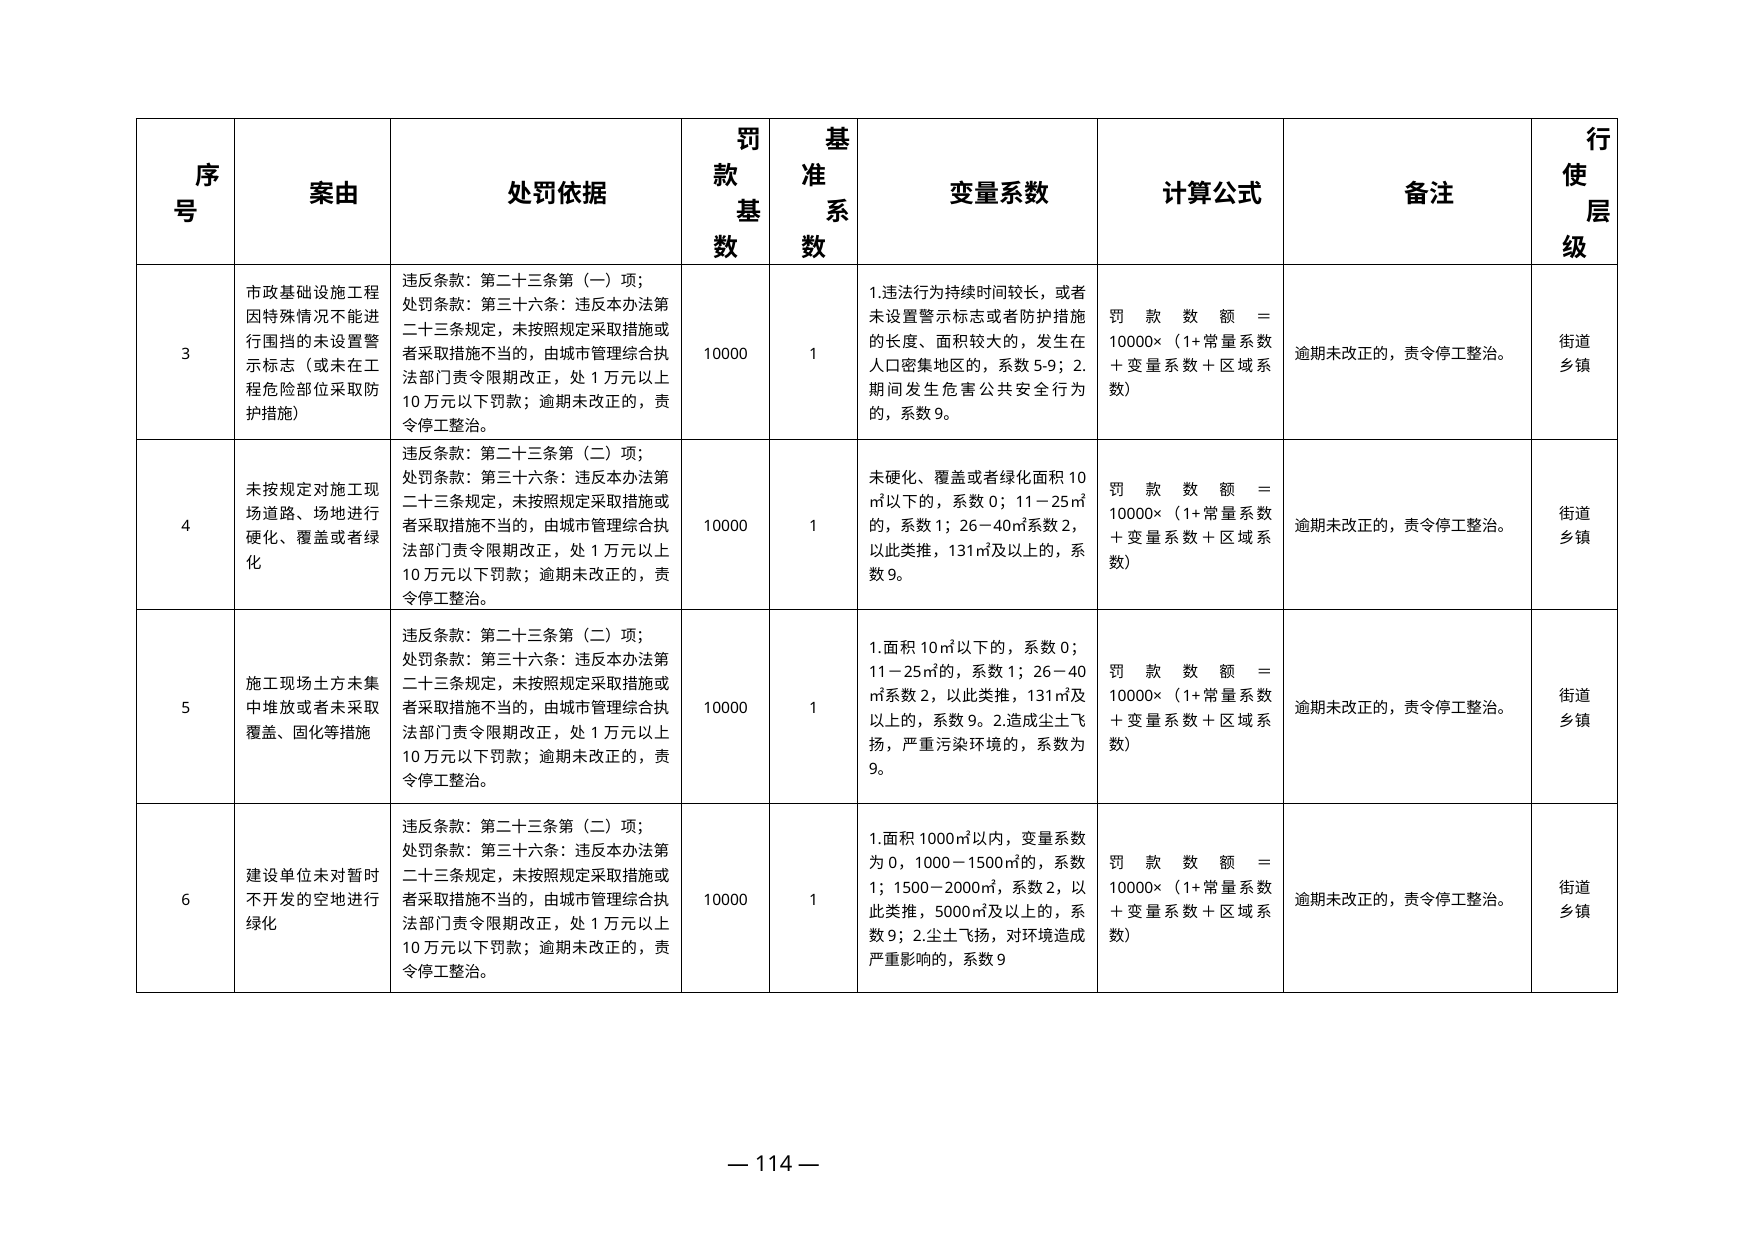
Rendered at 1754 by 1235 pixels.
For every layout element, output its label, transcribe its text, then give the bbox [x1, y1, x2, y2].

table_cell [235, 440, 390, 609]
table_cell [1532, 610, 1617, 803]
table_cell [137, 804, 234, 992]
table_header 处罚依据 [391, 119, 681, 264]
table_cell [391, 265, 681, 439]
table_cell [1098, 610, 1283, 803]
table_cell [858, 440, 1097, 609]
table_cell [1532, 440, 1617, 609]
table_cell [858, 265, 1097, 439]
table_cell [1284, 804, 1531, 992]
table_header 序号 [137, 119, 234, 264]
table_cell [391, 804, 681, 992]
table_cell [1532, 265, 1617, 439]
table_header 变量系数 [858, 119, 1097, 264]
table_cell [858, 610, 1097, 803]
table_header 罚款 基数 [682, 119, 769, 264]
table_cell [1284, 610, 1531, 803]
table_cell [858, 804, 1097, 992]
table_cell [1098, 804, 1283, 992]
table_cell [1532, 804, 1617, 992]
table_header 基准 系数 [770, 119, 857, 264]
table_header 备注 [1284, 119, 1531, 264]
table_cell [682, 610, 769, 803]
table_header 行使 层级 [1532, 119, 1617, 264]
table_header 案由 [235, 119, 390, 264]
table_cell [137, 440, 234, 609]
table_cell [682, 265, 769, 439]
table_header 计算公式 [1098, 119, 1283, 264]
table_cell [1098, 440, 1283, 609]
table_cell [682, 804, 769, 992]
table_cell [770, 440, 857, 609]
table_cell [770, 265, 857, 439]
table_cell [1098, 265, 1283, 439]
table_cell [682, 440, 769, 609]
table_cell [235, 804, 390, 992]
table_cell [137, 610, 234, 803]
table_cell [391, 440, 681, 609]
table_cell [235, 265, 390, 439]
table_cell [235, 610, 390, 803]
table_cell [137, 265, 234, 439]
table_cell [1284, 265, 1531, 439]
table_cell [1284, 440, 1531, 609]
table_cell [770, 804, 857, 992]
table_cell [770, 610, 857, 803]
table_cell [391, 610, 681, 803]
